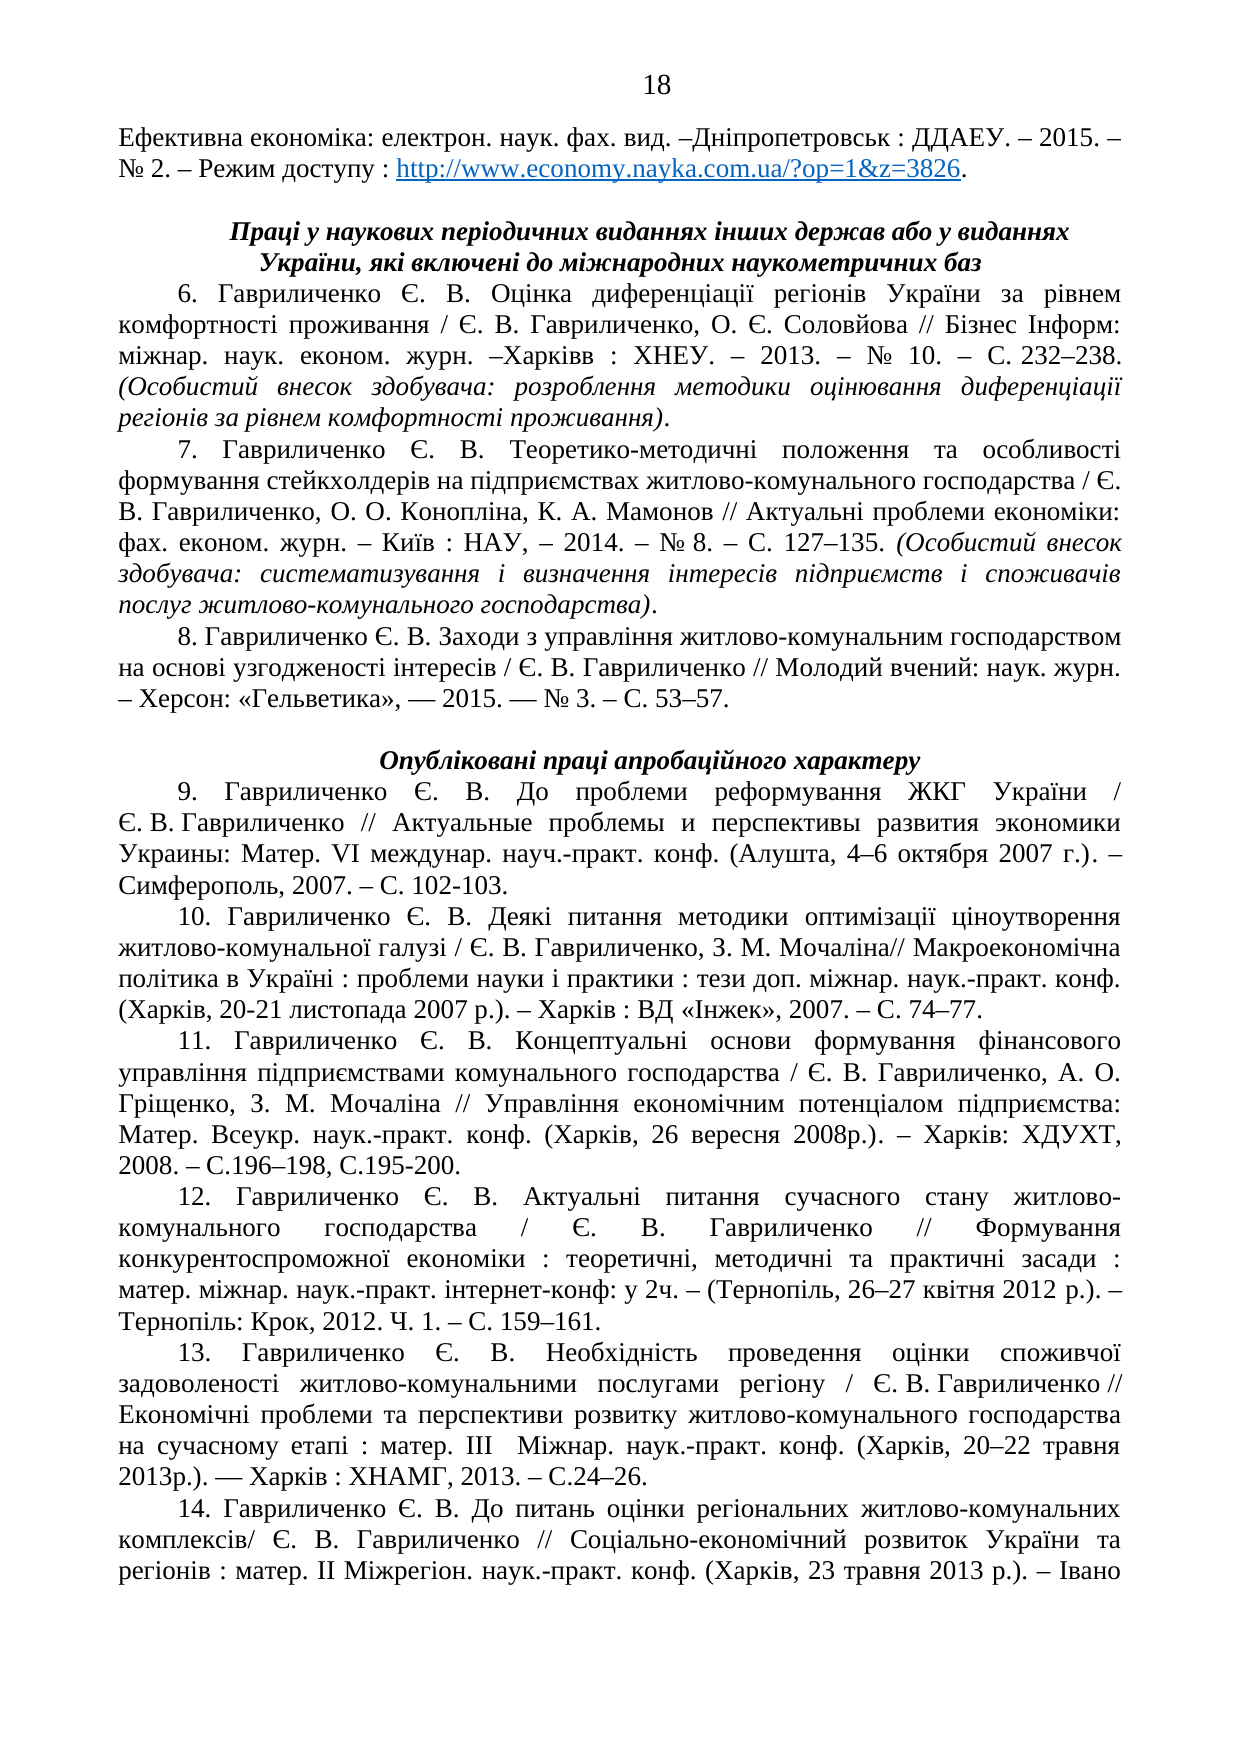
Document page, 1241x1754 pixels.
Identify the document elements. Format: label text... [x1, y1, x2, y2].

text 9. Гавриличенко Є. В. До проблеми реформування ЖКГ України / Є. В. Гавриличенко // Актуальные проблемы и перспективы развития экономики Украины: Матер. VI междунар. науч.-практ. конф. (Алушта, 4–6 октября 2007 г.). – Симферополь, 2007. – С. 102-103. [118, 775, 1122, 900]
text Опубліковані праці апробаційного характеру [118, 744, 1122, 775]
text Праці у наукових періодичних виданнях інших держав або у виданнях України, які включені до міжнародних наукометричних баз [118, 215, 1122, 277]
text 12. Гавриличенко Є. В. Актуальні питання сучасного стану житлово-комунального господарства / Є. В. Гавриличенко // Формування конкурентоспроможної економіки : теоретичні, методичні та практичні засади : матер. міжнар. наук.-практ. інтернет-конф: у 2ч. – (Тернопіль, 26–27 квітня 2012 р.). – Тернопіль: Крок, 2012. Ч. 1. – С. 159–161. [118, 1180, 1122, 1336]
text 11. Гавриличенко Є. В. Концептуальні основи формування фінансового управління підприємствами комунального господарства / Є. В. Гавриличенко, А. О. Гріщенко, З. М. Мочаліна // Управління економічним потенціалом підприємства: Матер. Всеукр. наук.-практ. конф. (Харків, 26 вересня 2008р.). – Харків: ХДУХТ, 2008. – С.196–198, С.195-200. [118, 1024, 1122, 1180]
text 8. Гавриличенко Є. В. Заходи з управління житлово-комунальним господарством на основі узгодженості інтересів / Є. В. Гавриличенко // Молодий вчений: наук. журн. – Херсон: «Гельветика», — 2015. — № 3. – С. 53–57. [118, 619, 1122, 713]
text 7. Гавриличенко Є. В. Теоретико-методичні положення та особливості формування стейкхолдерів на підприємствах житлово-комунального господарства / Є. В. Гавриличенко, О. О. Конопліна, К. А. Мамонов // Актуальні проблеми економіки: фах. економ. журн. – Київ : НАУ, – 2014. – № 8. – С. 127–135. (Особистий внесок здобувача: систематизування і визначення інтересів підприємств і споживачів послуг житлово-комунального господарства). [118, 433, 1122, 619]
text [118, 1492, 1122, 1585]
text 13. Гавриличенко Є. В. Необхідність проведення оцінки споживчої задоволеності житлово-комунальними послугами регіону / Є. В. Гавриличенко // Економічні проблеми та перспективи розвитку житлово-комунального господарства на сучасному етапі : матер. III Міжнар. наук.-практ. конф. (Харків, 20–22 травня 2013р.). –– Харків : ХНАМГ, 2013. – С.24–26. [118, 1336, 1122, 1492]
text 10. Гавриличенко Є. В. Деякі питання методики оптимізації ціноутворення житлово-комунальної галузі / Є. В. Гавриличенко, З. М. Мочаліна// Макроекономічна політика в Україні : проблеми науки і практики : тези доп. міжнар. наук.-практ. конф. (Харків, 20-21 листопада 2007 р.). – Харків : ВД «Інжек», 2007. – С. 74–77. [118, 900, 1122, 1024]
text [118, 121, 1122, 183]
text 6. Гавриличенко Є. В. Оцінка диференціації регіонів України за рівнем комфортності проживання / Є. В. Гавриличенко, О. Є. Соловйова // Бізнес Інформ: міжнар. наук. економ. журн. –Харківв : ХНЕУ. – 2013. – № 10. – C. 232–238. (Особистий внесок здобувача: розроблення методики оцінювання диференціації регіонів за рівнем комфортності проживання). [118, 277, 1122, 433]
